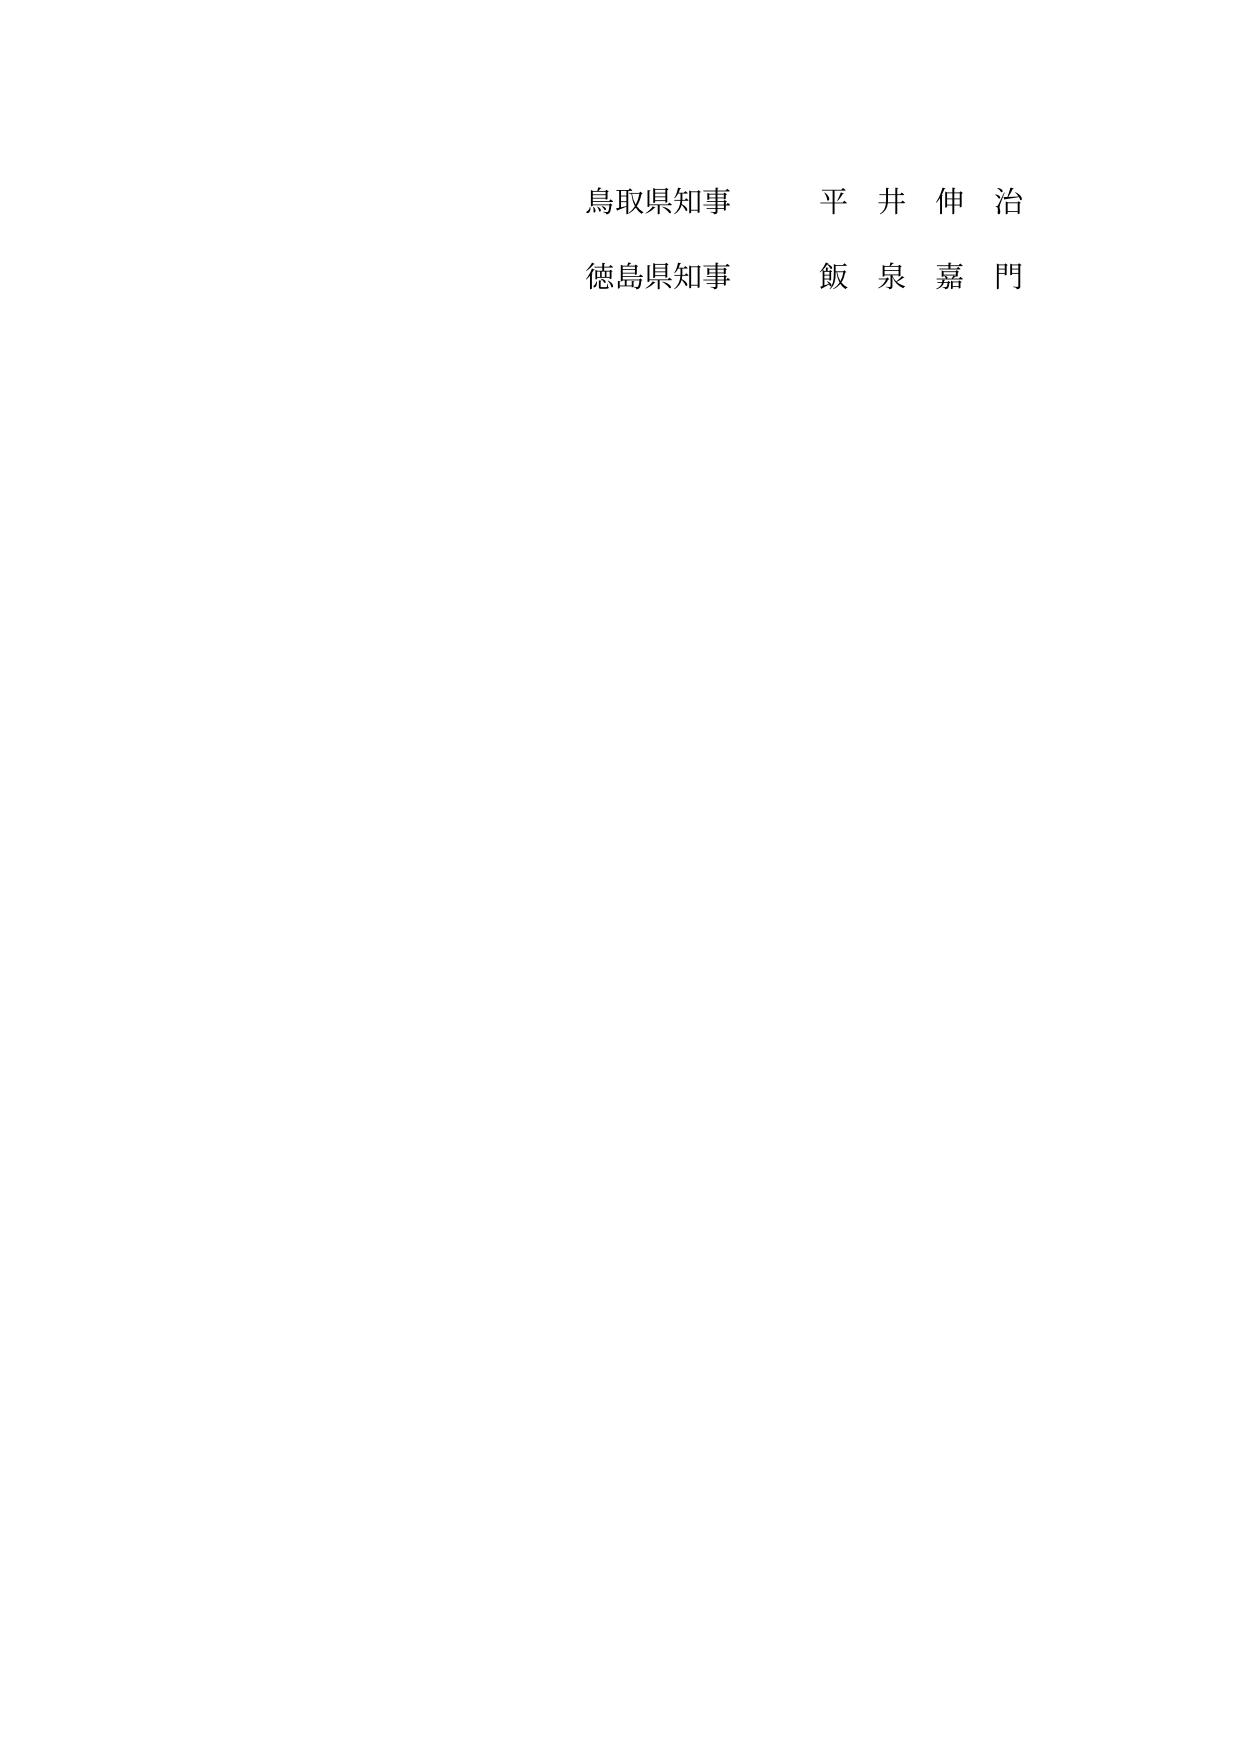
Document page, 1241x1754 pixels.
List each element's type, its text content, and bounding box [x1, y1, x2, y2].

text 鳥取県知事 平 井 伸 治 [177, 162, 1063, 237]
text 徳島県知事 飯 泉 嘉 門 [177, 237, 1063, 313]
